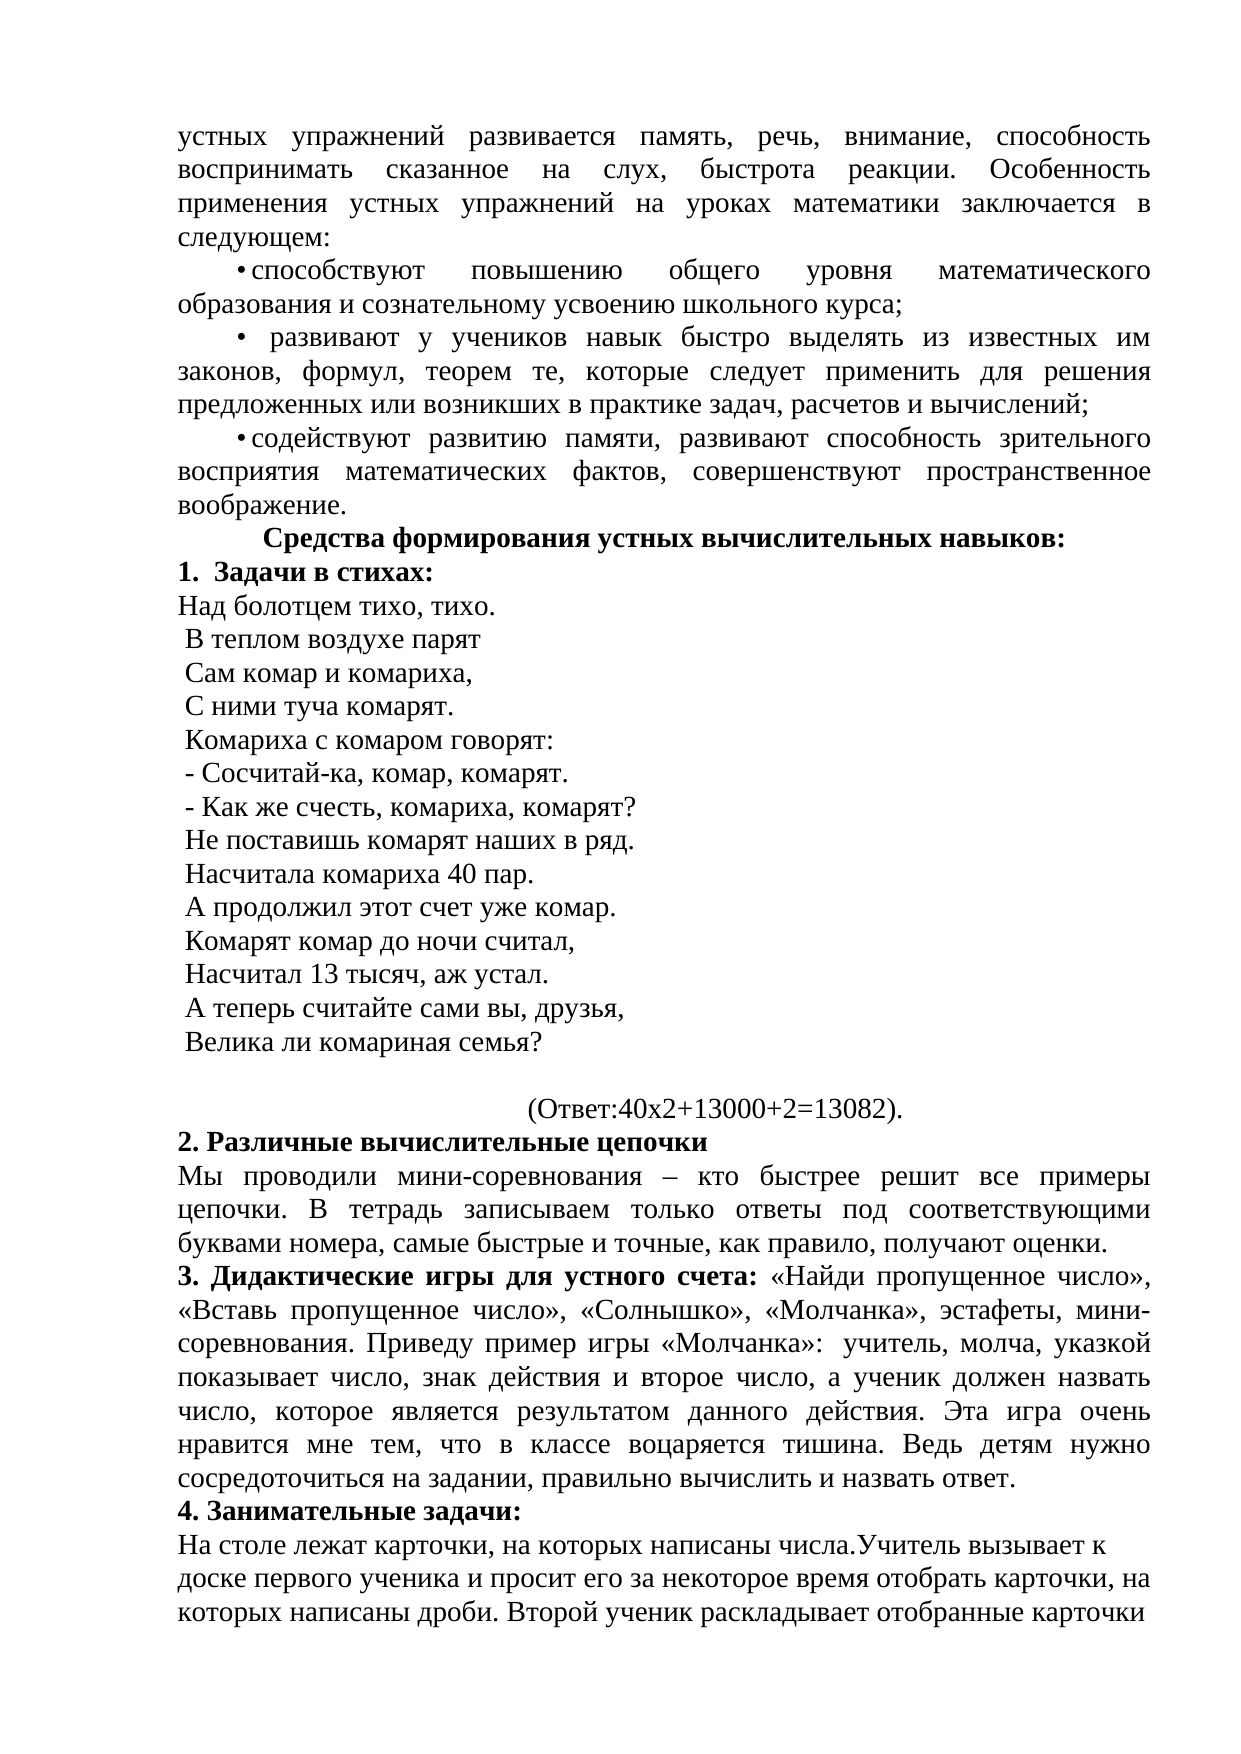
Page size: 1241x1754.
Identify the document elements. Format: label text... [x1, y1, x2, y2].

text Над болотцем тихо, тихо. [177, 588, 1152, 621]
text • способствуют повышению общего уровня математического образования и сознательному усвоению школьного курса; [177, 252, 1152, 319]
text Комарят комар до ночи считал, [177, 923, 1152, 957]
text С ними туча комарят. [177, 688, 1152, 722]
text (Ответ:40х2+13000+2=13082). [177, 1091, 1152, 1124]
text • развивают у учеников навык быстро выделять из известных им законов, формул, теорем те, которые следует применить для решения предложенных или возникших в практике задач, расчетов и вычислений; [177, 319, 1152, 420]
text Не поставишь комарят наших в ряд. [177, 822, 1152, 856]
text • содействуют развитию памяти, развивают способность зрительного восприятия математических фактов, совершенствуют пространственное воображение. [177, 420, 1152, 521]
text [177, 1527, 1152, 1627]
text 2. Различные вычислительные цепочки [177, 1124, 1152, 1158]
text 3. Дидактические игры для устного счета: «Найди пропущенное число», «Вставь пропущенное число», «Солнышко», «Молчанка», эстафеты, мини- соревнования. Приведу пример игры «Молчанка»: учитель, молча, указкой показывает число, знак действия и второе число, а ученик должен назвать число, которое является результатом данного действия. Эта игра очень нравится мне тем, что в классе воцаряется тишина. Ведь детям нужно сосредоточиться на задании, правильно вычислить и назвать ответ. [177, 1258, 1152, 1493]
text А теперь считайте сами вы, друзья, [177, 990, 1152, 1024]
text Мы проводили мини-соревнования – кто быстрее решит все примеры цепочки. В тетрадь записываем только ответы под соответствующими буквами номера, самые быстрые и точные, как правило, получают оценки. [177, 1158, 1152, 1258]
text - Как же счесть, комариха, комарят? [177, 789, 1152, 822]
text В теплом воздухе парят [177, 621, 1152, 655]
text Средства формирования устных вычислительных навыков: [177, 521, 1152, 554]
text Велика ли комариная семья? [177, 1024, 1152, 1057]
text Комариха с комаром говорят: [177, 722, 1152, 755]
text Сам комар и комариха, [177, 655, 1152, 688]
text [177, 118, 1152, 252]
text А продолжил этот счет уже комар. [177, 889, 1152, 923]
text 4. Занимательные задачи: [177, 1493, 1152, 1527]
text Насчитал 13 тысяч, аж устал. [177, 957, 1152, 990]
text 1. Задачи в стихах: [177, 554, 1152, 588]
text Насчитала комариха 40 пар. [177, 856, 1152, 889]
text - Сосчитай-ка, комар, комарят. [177, 755, 1152, 789]
